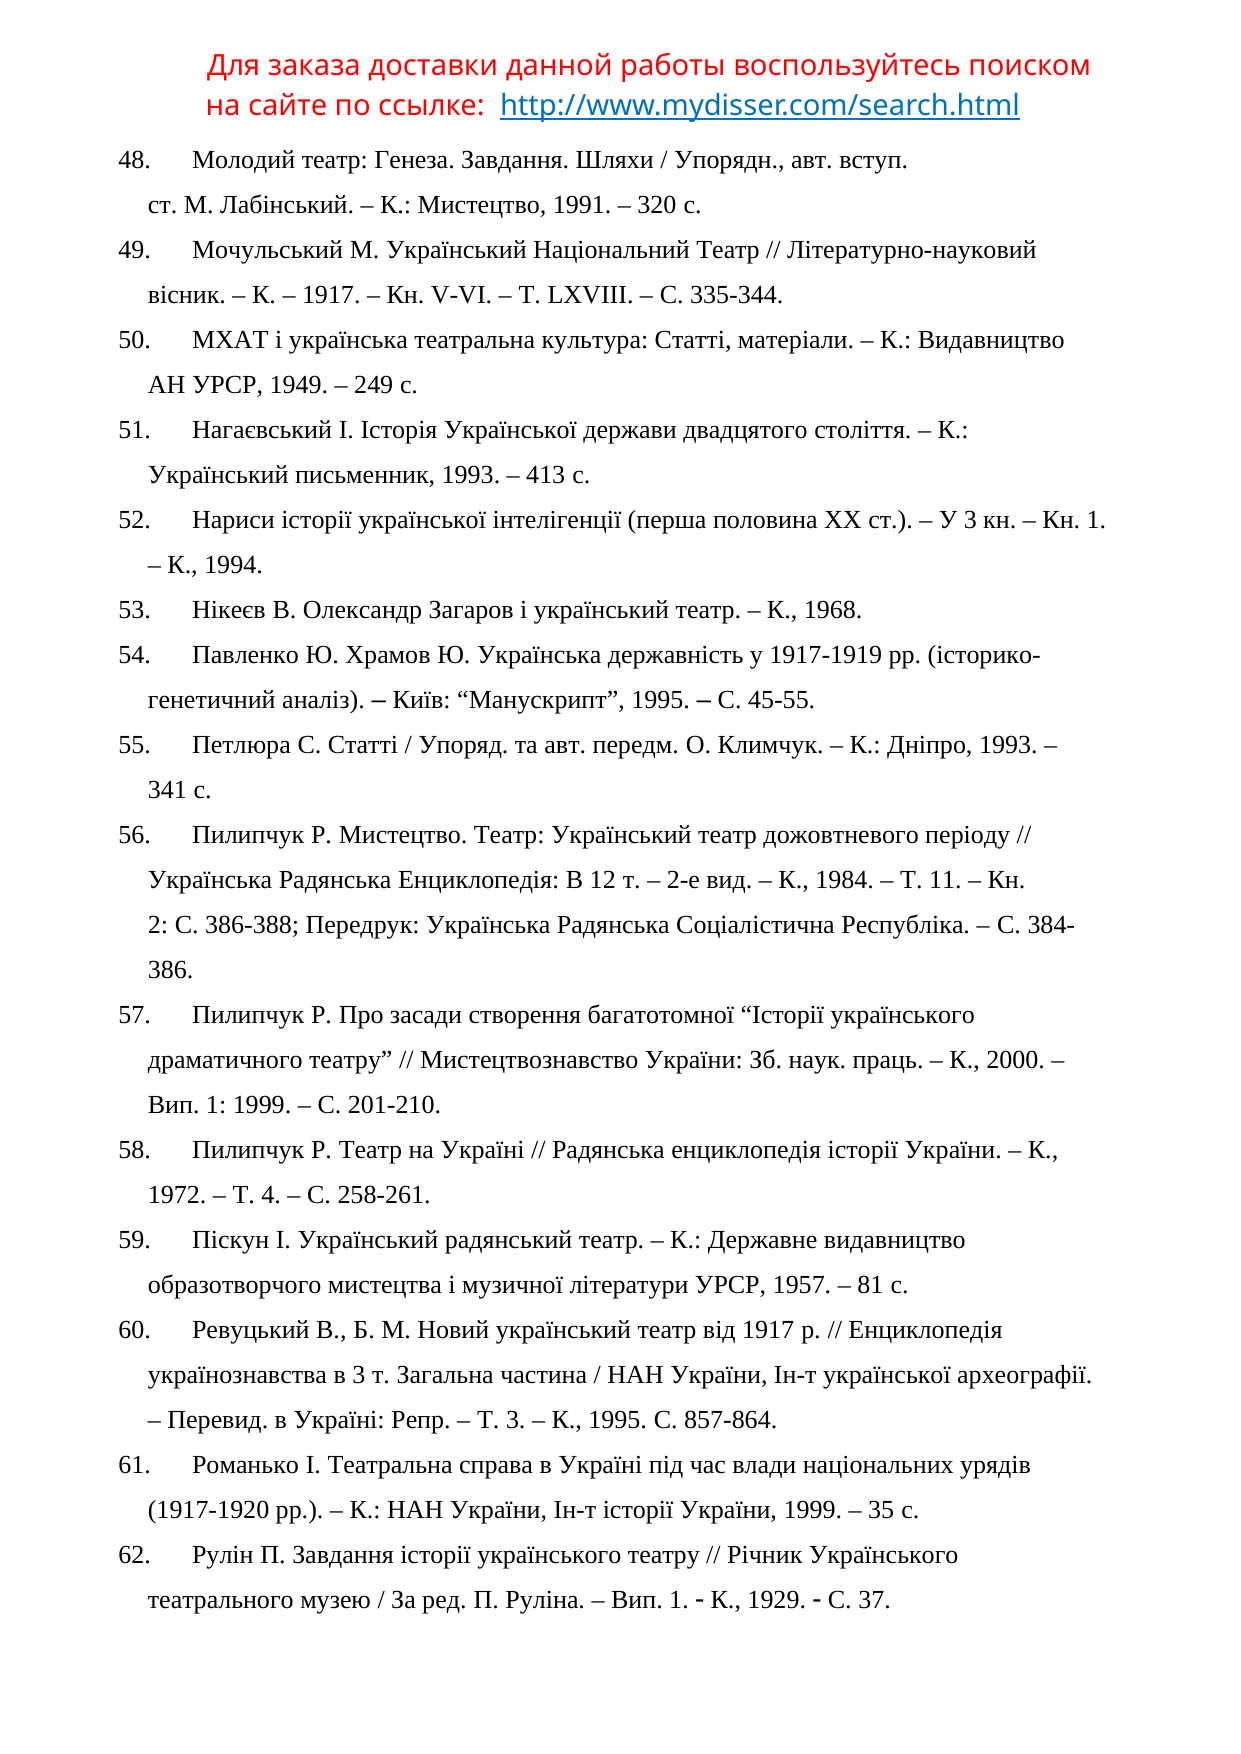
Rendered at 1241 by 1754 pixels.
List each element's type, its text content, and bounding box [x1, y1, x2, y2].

list Мочульський М. Український Національний Театр // Літературно-науковий вісник. – К. – 1917. – Кн. V-VI. – Т. LXVIII. – С. 335-344. [118, 234, 1107, 309]
list МХАТ і українська театральна культура: Статті, матеріали. – К.: Видавництво АН УРСР, 1949. – 249 с. [118, 324, 1107, 399]
list Ревуцький В., Б. М. Новий український театр від 1917 р. // Енциклопедія українознавства в 3 т. Загальна частина / НАН України, Ін-т української археографії. – Перевид. в Україні: Репр. – Т. 3. – К., 1995. С. 857-864. [118, 1314, 1107, 1434]
list Рулін П. Завдання історії українського театру // Річник Українського театрального музею / За ред. П. Руліна. – Вип. 1. К., 1929. С. 37. [118, 1539, 1107, 1614]
list Пилипчук Р. Мистецтво. Театр: Український театр дожовтневого періоду // Українська Радянська Енциклопедія: В 12 т. – 2-е вид. – К., 1984. – Т. 11. – Кн. 2: С. 386-388; Передрук: Українська Радянська Соціалістична Республіка. – С. 384-386. [118, 819, 1107, 984]
list Піскун І. Український радянський театр. – К.: Державне видавництво образотворчого мистецтва і музичної літератури УРСР, 1957. – 81 с. [118, 1224, 1107, 1299]
list Нагаєвський І. Історія Української держави двадцятого століття. – К.: Український письменник, 1993. – 413 с. [118, 414, 1107, 489]
list Пилипчук Р. Театр на Україні // Радянська енциклопедія історії України. – К., 1972. – Т. 4. – С. 258-261. [118, 1134, 1107, 1209]
list Романько І. Театральна справа в Україні під час влади національних урядів (1917-1920 рр.). – К.: НАН України, Ін-т історії України, 1999. – 35 с. [118, 1449, 1107, 1524]
list Петлюра С. Статті / Упоряд. та авт. передм. О. Климчук. – К.: Дніпро, 1993. – 341 с. [118, 729, 1107, 804]
list Молодий театр: Генеза. Завдання. Шляхи / Упорядн., авт. вступ. ст. М. Лабінський. – К.: Мистецтво, 1991. – 320 с. [118, 144, 1107, 219]
list Пилипчук Р. Про засади створення багатотомної “Історії українського драматичного театру” // Мистецтвознавство України: Зб. наук. праць. – К., 2000. – Вип. 1: 1999. – С. 201-210. [118, 999, 1107, 1119]
list Нариси історії української інтелігенції (перша половина ХХ ст.). – У 3 кн. – Кн. 1. – К., 1994. [118, 504, 1107, 579]
list Павленко Ю. Храмов Ю. Українська державність у 1917-1919 рр. (історико-генетичний аналіз). Київ: “Манускрипт”, 1995. С. 45-55. [118, 639, 1107, 714]
list Нікеєв В. Олександр Загаров і український театр. – К., 1968. [118, 594, 1107, 624]
